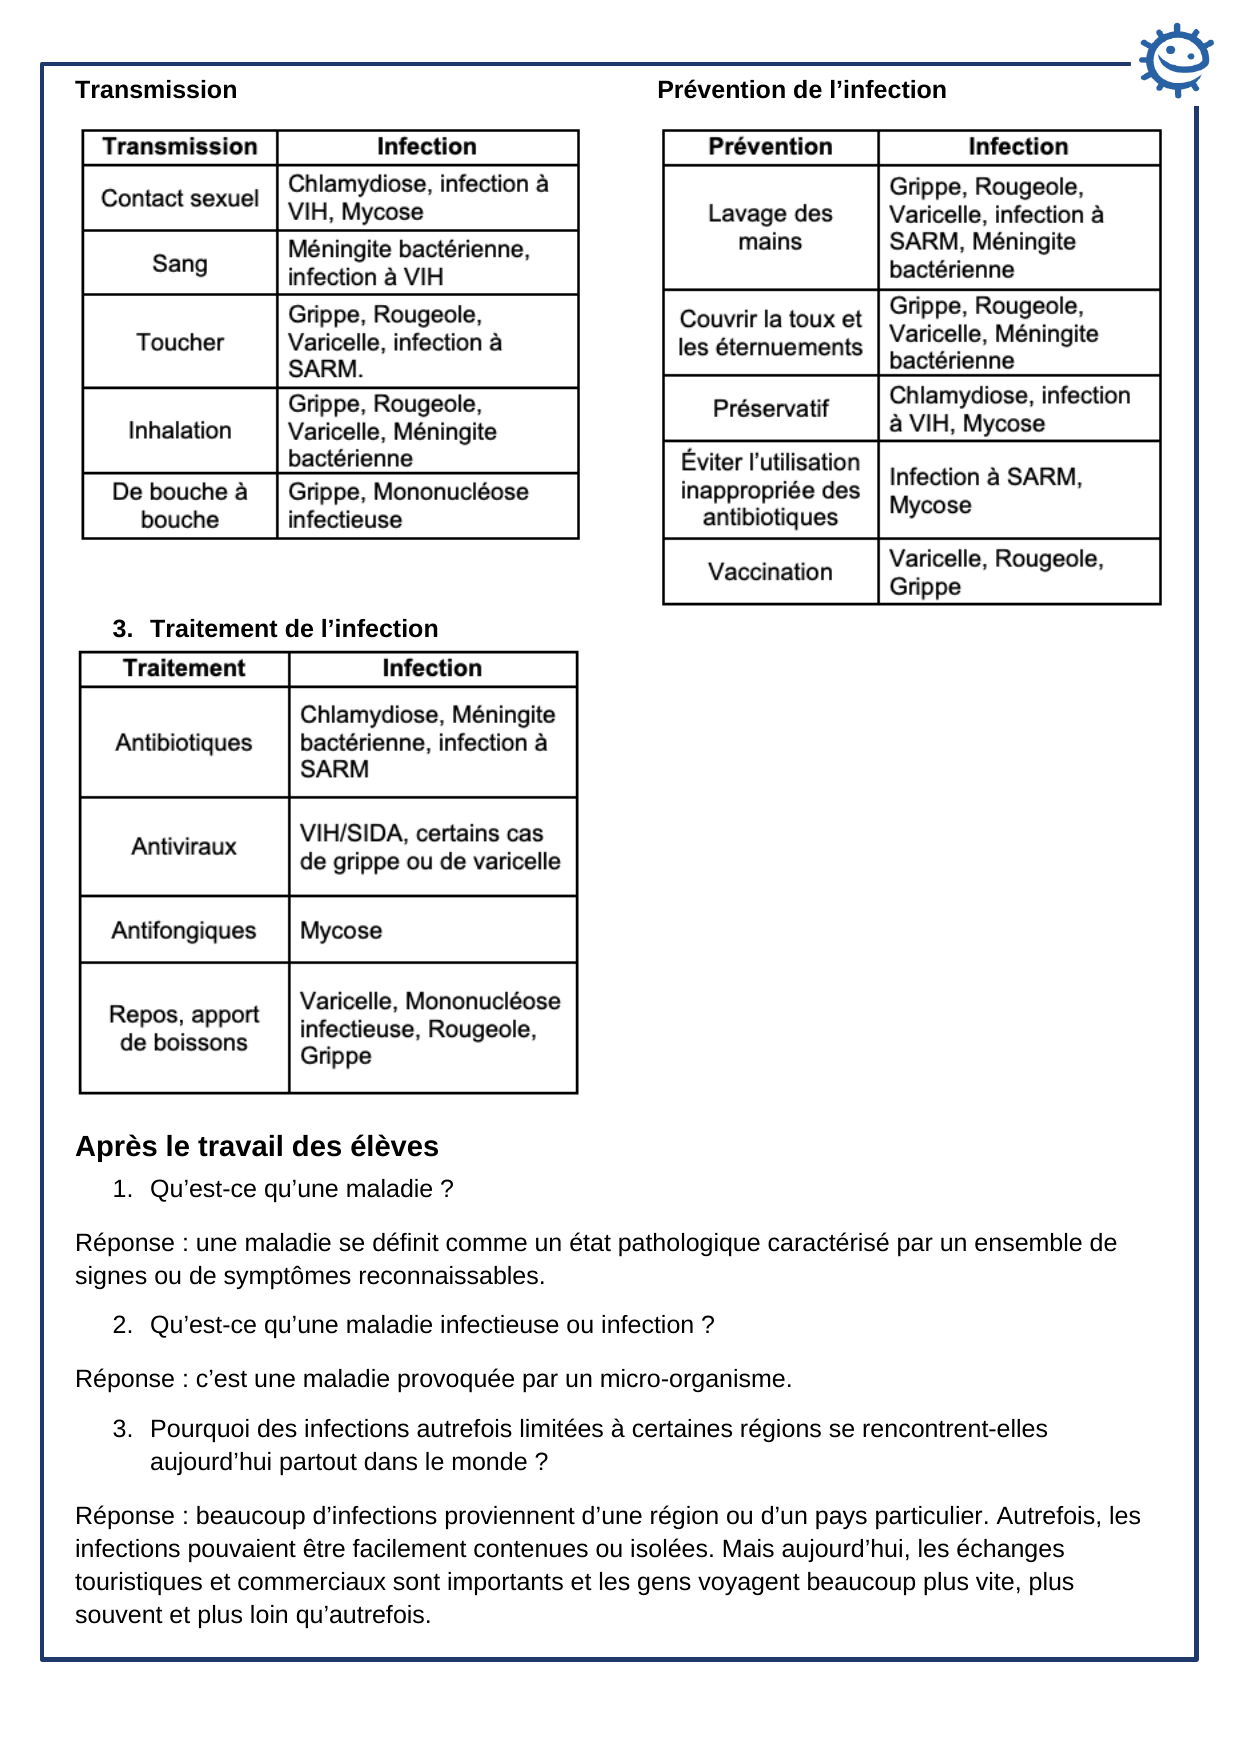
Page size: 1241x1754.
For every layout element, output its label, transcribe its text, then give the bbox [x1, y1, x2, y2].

picture [75, 124, 584, 544]
text Réponse : une maladie se définit comme un état pathologique caractérisé par un ensemble de signes ou de symptômes reconnaissables. [75, 1228, 1165, 1289]
subtitle Après le travail des élèves [75, 1129, 1165, 1163]
list Qu’est-ce qu’une maladie ? [112, 1174, 1165, 1203]
list Traitement de l’infection [112, 614, 1165, 643]
text Transmission [75, 75, 583, 104]
picture [657, 124, 1166, 611]
picture [75, 647, 584, 1100]
text Réponse : beaucoup d’infections proviennent d’une région ou d’un pays particulier. Autrefois, les infections pouvaient être facilement contenues ou isolées. Mais aujourd’hui, les échanges touristiques et commerciaux sont importants et les gens voyagent beaucoup plus vite, plus souvent et plus loin qu’autrefois. [75, 1501, 1165, 1629]
list Pourquoi des infections autrefois limitées à certaines régions se rencontrent-elles aujourd’hui partout dans le monde ? [112, 1414, 1165, 1476]
list Qu’est-ce qu’une maladie infectieuse ou infection ? [112, 1311, 1165, 1339]
picture [1130, 20, 1222, 106]
text Réponse : c’est une maladie provoquée par un micro-organisme. [75, 1364, 1165, 1393]
text Prévention de l’infection [657, 75, 1130, 104]
